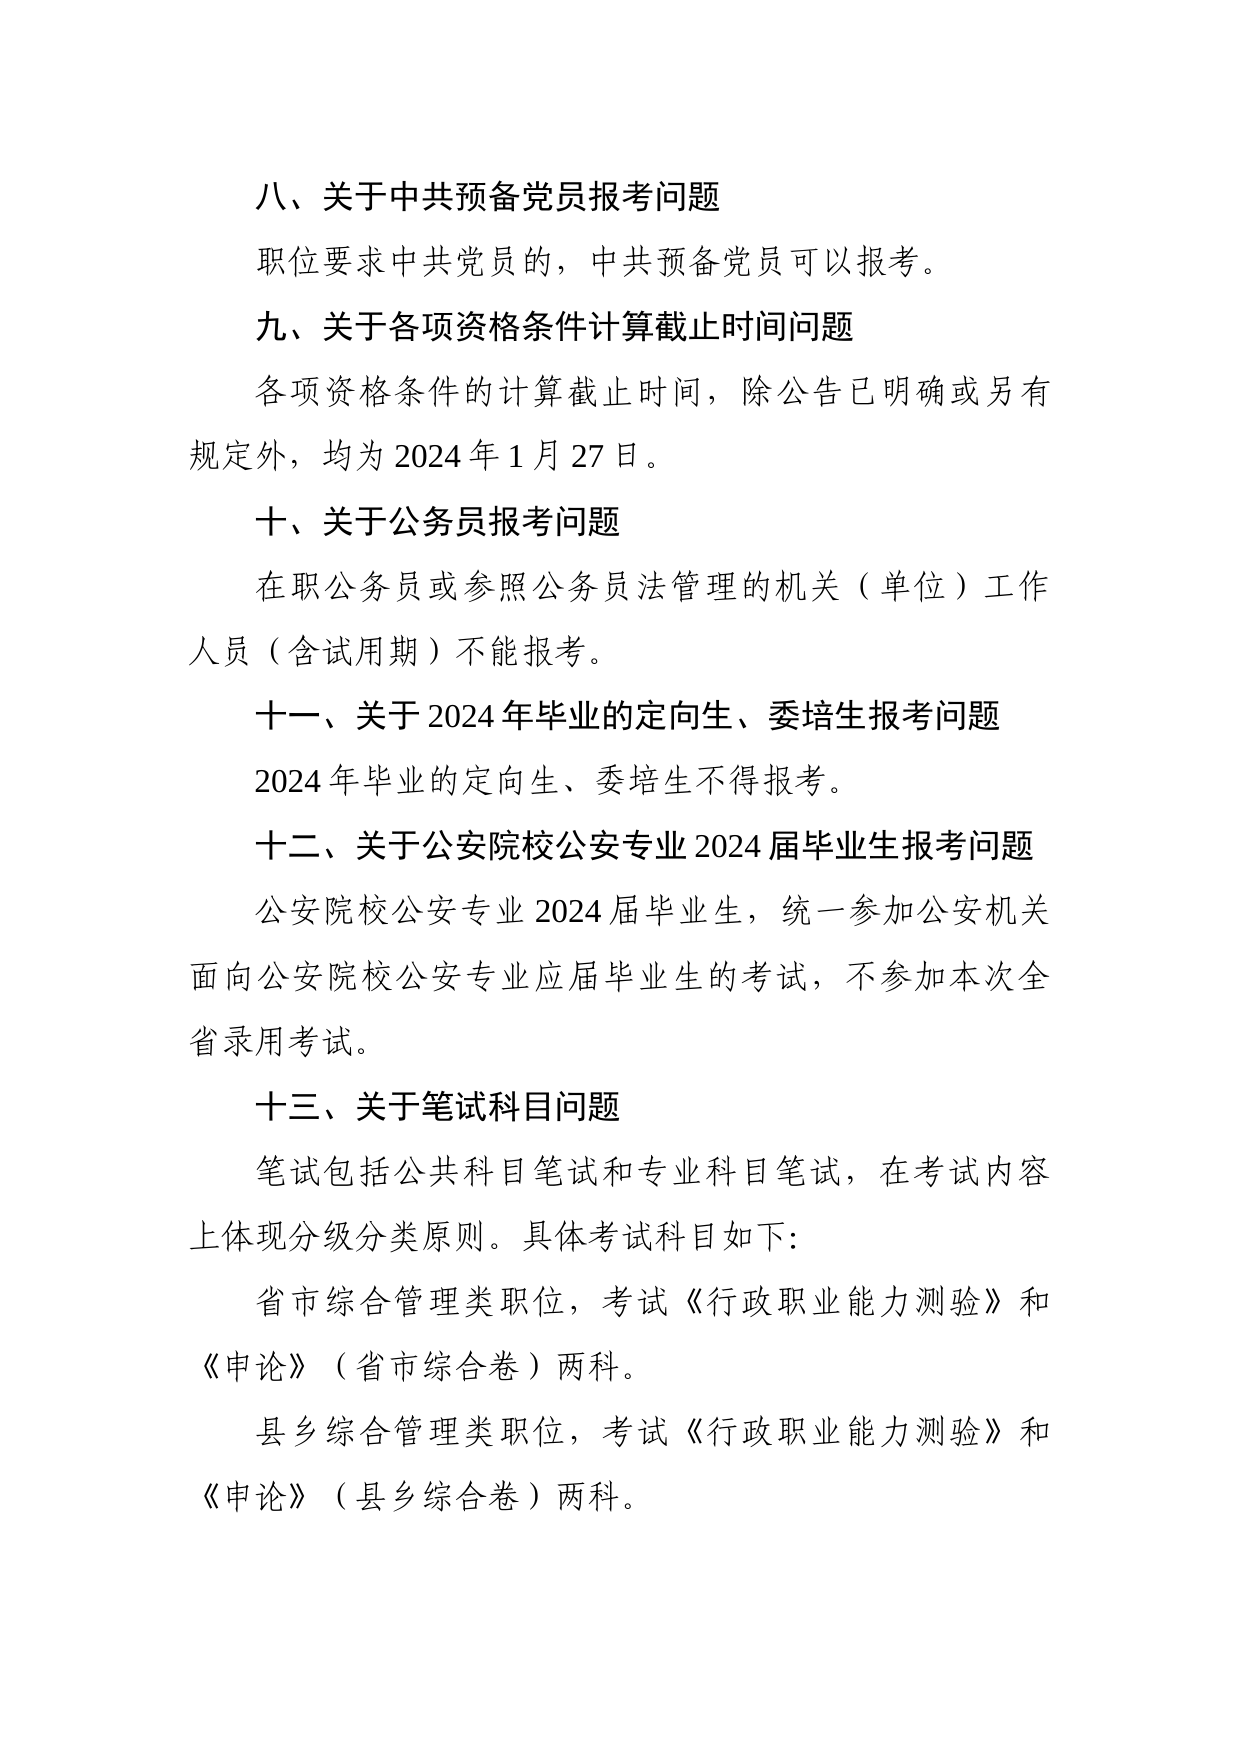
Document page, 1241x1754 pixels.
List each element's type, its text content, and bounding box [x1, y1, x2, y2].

text 十一、关于2024年毕业的定向生、委培生报考问题 [187, 682, 1053, 747]
text 八、关于中共预备党员报考问题 [187, 162, 1053, 227]
text 2024年毕业的定向生、委培生不得报考。 [187, 747, 1053, 812]
text 职位要求中共党员的，中共预备党员可以报考。 [187, 227, 1053, 292]
text 九、关于各项资格条件计算截止时间问题 [187, 292, 1053, 357]
text 笔试包括公共科目笔试和专业科目笔试，在考试内容上体现分级分类原则。具体考试科目如下： [187, 1137, 1053, 1267]
text 县乡综合管理类职位，考试《行政职业能力测验》和《申论》（县乡综合卷）两科。 [187, 1397, 1053, 1527]
text 十、关于公务员报考问题 [187, 487, 1053, 552]
text 各项资格条件的计算截止时间，除公告已明确或另有规定外，均为2024年1月27日。 [187, 357, 1053, 487]
text 十三、关于笔试科目问题 [187, 1072, 1053, 1137]
text 在职公务员或参照公务员法管理的机关（单位）工作人员（含试用期）不能报考。 [187, 552, 1053, 682]
text 省市综合管理类职位，考试《行政职业能力测验》和《申论》（省市综合卷）两科。 [187, 1267, 1053, 1397]
text 十二、关于公安院校公安专业2024届毕业生报考问题 [187, 812, 1053, 877]
text 公安院校公安专业2024届毕业生，统一参加公安机关面向公安院校公安专业应届毕业生的考试，不参加本次全省录用考试。 [187, 877, 1053, 1072]
